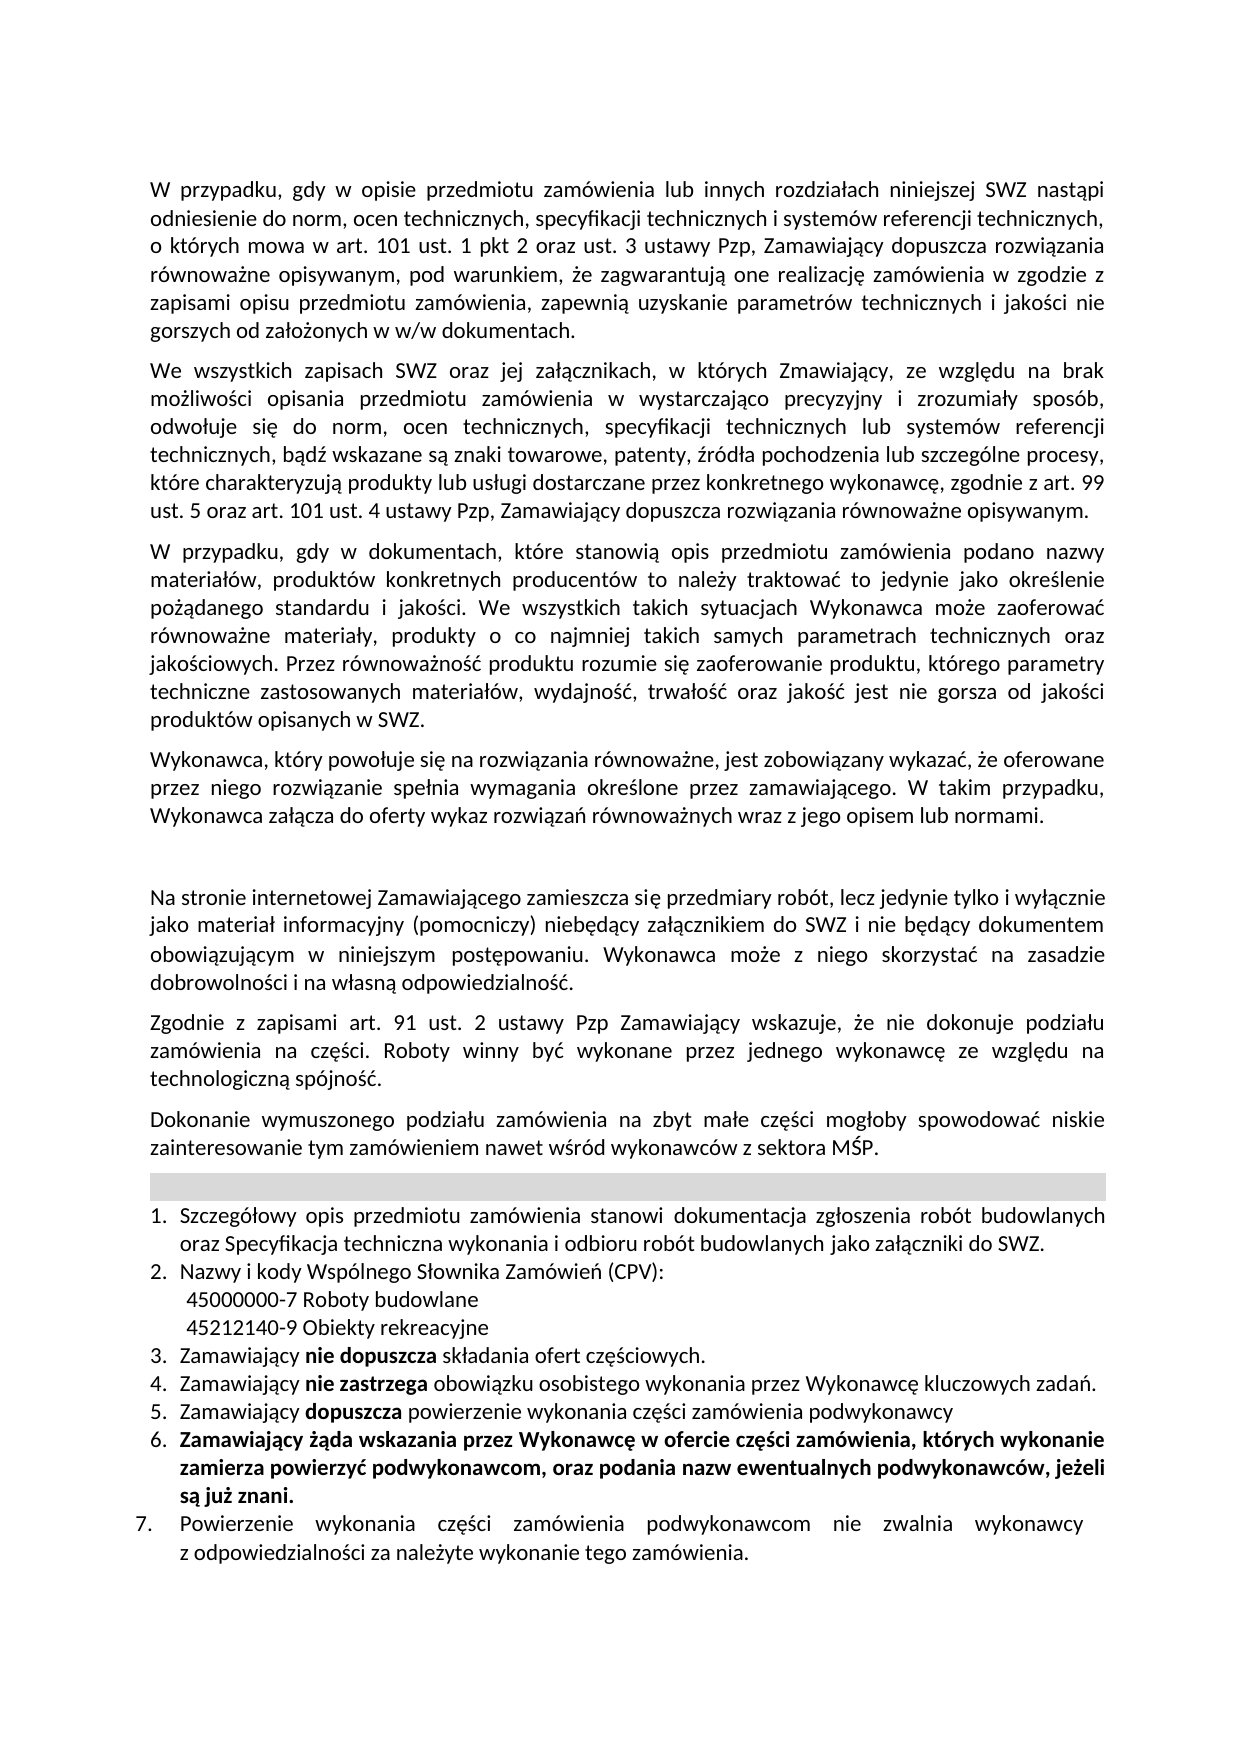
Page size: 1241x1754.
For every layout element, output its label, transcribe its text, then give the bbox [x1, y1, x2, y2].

text Dokonanie wymuszonego podziału zamówienia na zbyt małe części mogłoby spowodować niskie zainteresowanie tym zamówieniem nawet wśród wykonawców z sektora MŚP. [150, 1105, 1106, 1161]
text Zgodnie z zapisami art. 91 ust. 2 ustawy Pzp Zamawiający wskazuje, że nie dokonuje podziału zamówienia na części. Roboty winny być wykonane przez jednego wykonawcę ze względu na technologiczną spójność. [150, 1008, 1106, 1092]
text 45000000-7 Roboty budowlane [150, 1285, 1106, 1313]
text We wszystkich zapisach SWZ oraz jej załącznikach, w których Zmawiający, ze względu na brak możliwości opisania przedmiotu zamówienia w wystarczająco precyzyjny i zrozumiały sposób, odwołuje się do norm, ocen technicznych, specyfikacji technicznych lub systemów referencji technicznych, bądź wskazane są znaki towarowe, patenty, źródła pochodzenia lub szczególne procesy, które charakteryzują produkty lub usługi dostarczane przez konkretnego wykonawcę, zgodnie z art. 99 ust. 5 oraz art. 101 ust. 4 ustawy Pzp, Zamawiający dopuszcza rozwiązania równoważne opisywanym. [150, 356, 1106, 524]
list Zamawiający żąda wskazania przez Wykonawcę w ofercie części zamówienia, których wykonanie zamierza powierzyć podwykonawcom, oraz podania nazw ewentualnych podwykonawców, jeżeli są już znani. [150, 1426, 1106, 1509]
text Wykonawca, który powołuje się na rozwiązania równoważne, jest zobowiązany wykazać, że oferowane przez niego rozwiązanie spełnia wymagania określone przez zamawiającego. W takim przypadku, Wykonawca załącza do oferty wykaz rozwiązań równoważnych wraz z jego opisem lub normami. [150, 746, 1106, 829]
list Zamawiający dopuszcza powierzenie wykonania części zamówienia podwykonawcy [150, 1397, 1106, 1426]
list Zamawiający nie zastrzega obowiązku osobistego wykonania przez Wykonawcę kluczowych zadań. [150, 1369, 1106, 1397]
text Na stronie internetowej Zamawiającego zamieszcza się przedmiary robót, lecz jedynie tylko i wyłącznie jako materiał informacyjny (pomocniczy) niebędący załącznikiem do SWZ i nie będący dokumentem obowiązującym w niniejszym postępowaniu. Wykonawca może z niego skorzystać na zasadzie dobrowolności i na własną odpowiedzialność. [150, 883, 1106, 996]
list Nazwy i kody Wspólnego Słownika Zamówień (CPV): [150, 1257, 1106, 1285]
list Zamawiający nie dopuszcza składania ofert częściowych. [150, 1341, 1106, 1369]
text 45212140-9 Obiekty rekreacyjne [150, 1313, 1106, 1341]
text W przypadku, gdy w opisie przedmiotu zamówienia lub innych rozdziałach niniejszej SWZ nastąpi odniesienie do norm, ocen technicznych, specyfikacji technicznych i systemów referencji technicznych, o których mowa w art. 101 ust. 1 pkt 2 oraz ust. 3 ustawy Pzp, Zamawiający dopuszcza rozwiązania równoważne opisywanym, pod warunkiem, że zagwarantują one realizację zamówienia w zgodzie z zapisami opisu przedmiotu zamówienia, zapewnią uzyskanie parametrów technicznych i jakości nie gorszych od założonych w w/w dokumentach. [150, 176, 1106, 344]
text W przypadku, gdy w dokumentach, które stanowią opis przedmiotu zamówienia podano nazwy materiałów, produktów konkretnych producentów to należy traktować to jedynie jako określenie pożądanego standardu i jakości. We wszystkich takich sytuacjach Wykonawca może zaoferować równoważne materiały, produkty o co najmniej takich samych parametrach technicznych oraz jakościowych. Przez równoważność produktu rozumie się zaoferowanie produktu, którego parametry techniczne zastosowanych materiałów, wydajność, trwałość oraz jakość jest nie gorsza od jakości produktów opisanych w SWZ. [150, 537, 1106, 733]
list Szczegółowy opis przedmiotu zamówienia stanowi dokumentacja zgłoszenia robót budowlanych oraz Specyfikacja techniczna wykonania i odbioru robót budowlanych jako załączniki do SWZ. [150, 1201, 1106, 1257]
list Powierzenie wykonania części zamówienia podwykonawcom nie zwalnia wykonawcy z odpowiedzialności za należyte wykonanie tego zamówienia. [135, 1509, 1106, 1566]
